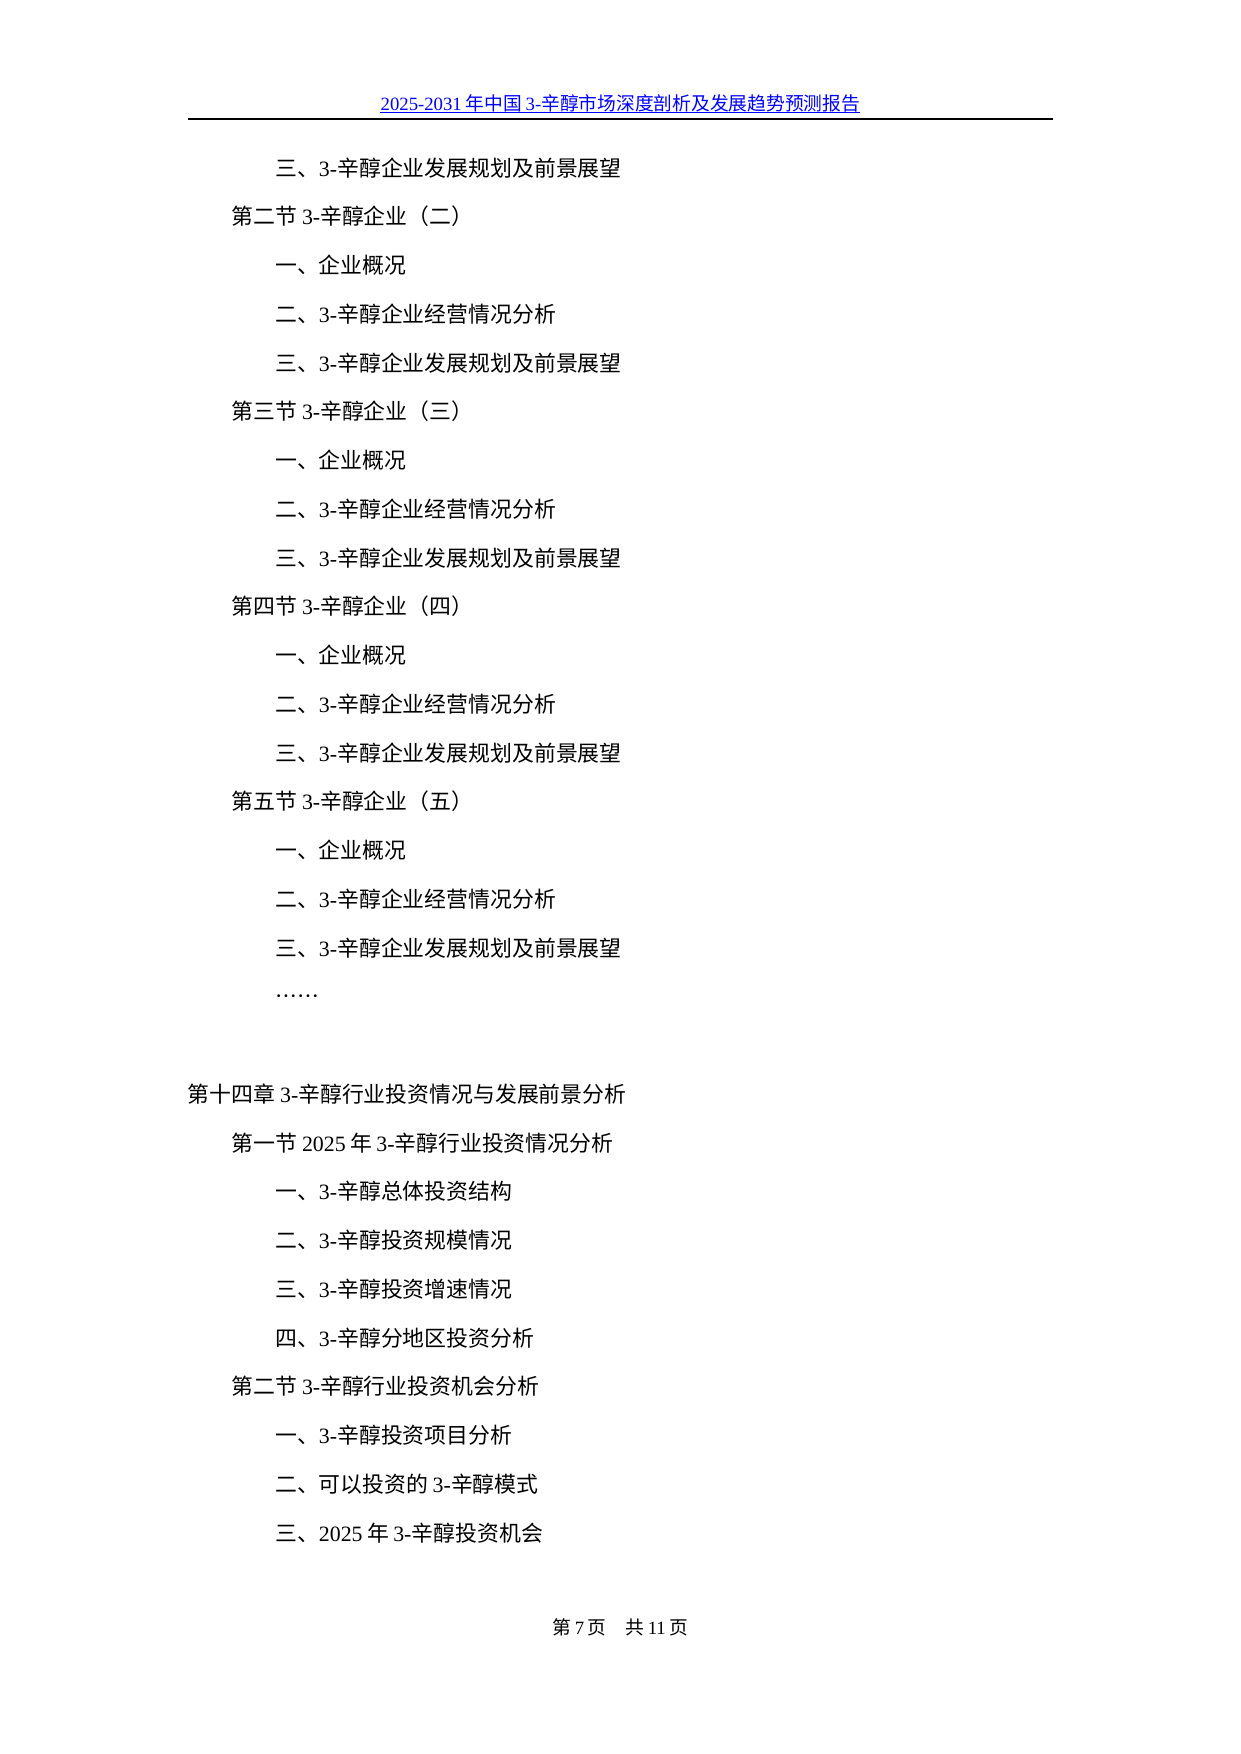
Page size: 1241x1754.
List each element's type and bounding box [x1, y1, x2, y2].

text [187, 150, 1053, 1548]
